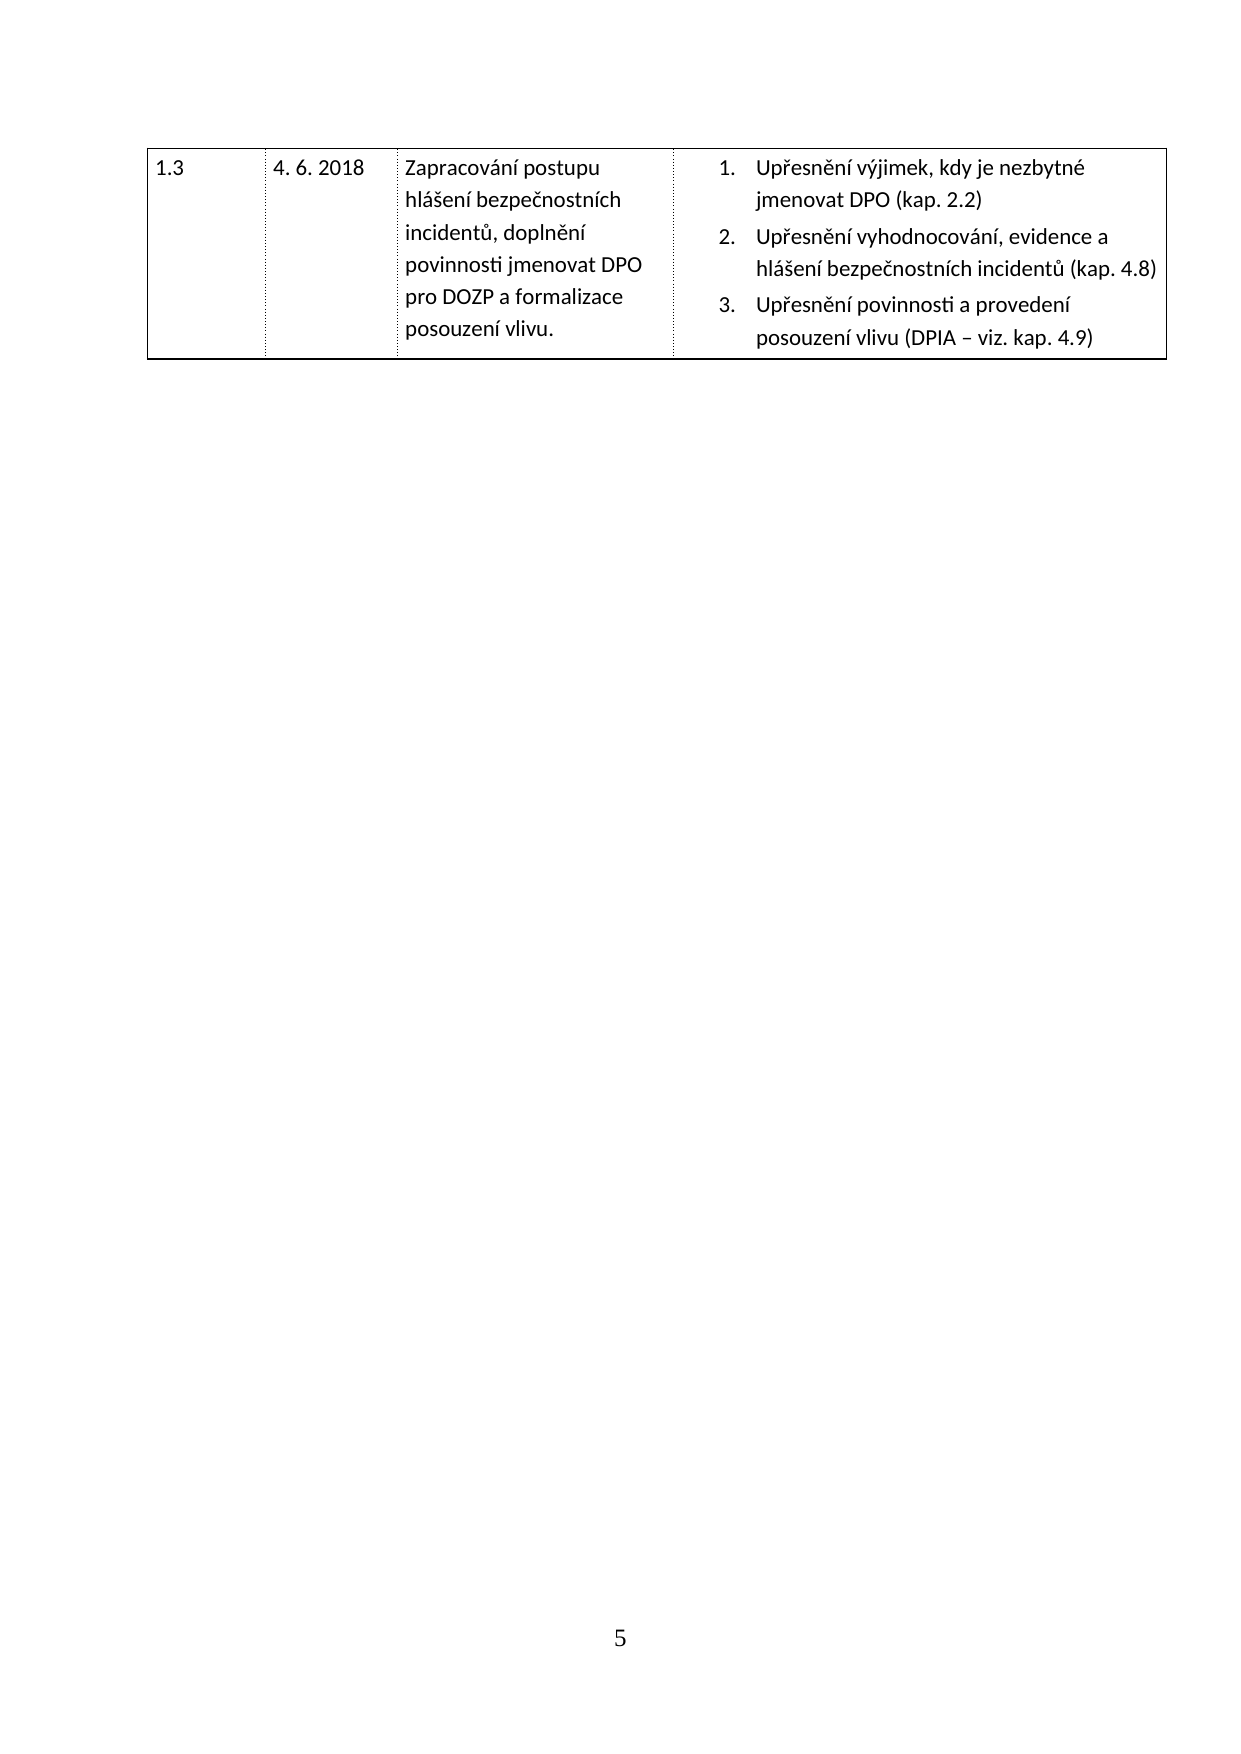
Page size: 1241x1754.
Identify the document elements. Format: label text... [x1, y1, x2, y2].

table_header Zapracování postupu hlášení bezpečnostních incidentů, doplnění povinnosti jmenovat DPO pro DOZP a formalizace posouzení vlivu. [398, 149, 673, 358]
table_header 4. 6. 2018 [266, 149, 398, 358]
table_header 1.3 [148, 149, 266, 358]
table_header Upřesnění výjimek, kdy je nezbytné jmenovat DPO (kap. 2.2) Upřesnění vyhodnocování, evidence a hlášení bezpečnostních incidentů (kap. 4.8) Upřesnění povinnosti a provedení posouzení vlivu (DPIA – viz. kap. 4.9) [674, 149, 1166, 358]
